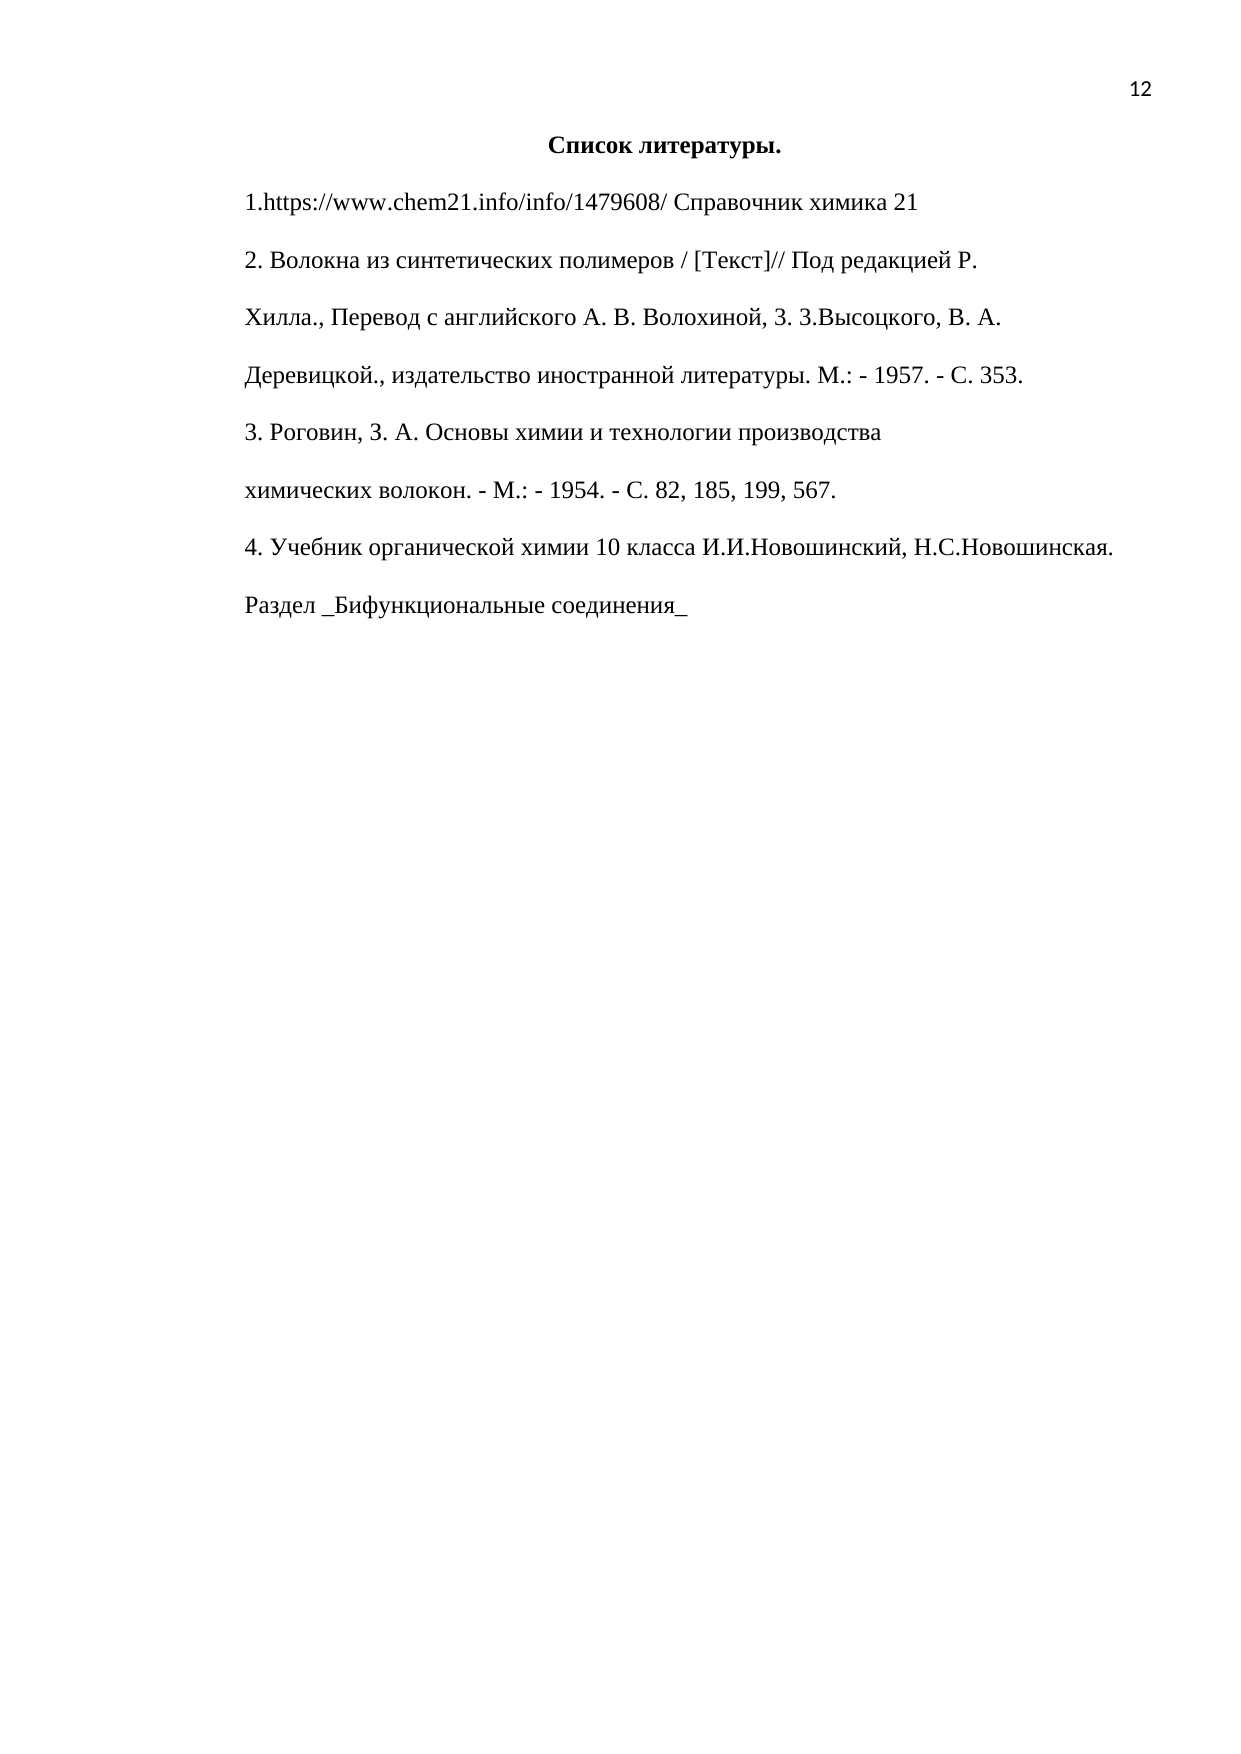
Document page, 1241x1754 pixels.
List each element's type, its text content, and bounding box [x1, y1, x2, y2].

list химических волокон. - М.: - 1954. - С. 82, 185, 199, 567. [244, 475, 1152, 503]
list 4. Учебник органической химии 10 класса И.И.Новошинский, Н.С.Новошинская. Раздел _Бифункциональные соединения_ [244, 532, 1152, 618]
list 3. Роговин, З. А. Основы химии и технологии производства [244, 417, 1152, 446]
list 1.https://www.chem21.info/info/1479608/ Справочник химика 21 [244, 187, 1152, 216]
list 2. Волокна из синтетических полимеров / [Текст]// Под редакцией Р. [244, 245, 1152, 273]
text Список литературы. [177, 130, 1152, 158]
list Деревицкой., издательство иностранной литературы. М.: - 1957. - С. 353. [244, 360, 1152, 388]
list Хилла., Перевод с английского А. В. Волохиной, 3. 3.Высоцкого, В. А. [244, 302, 1152, 331]
